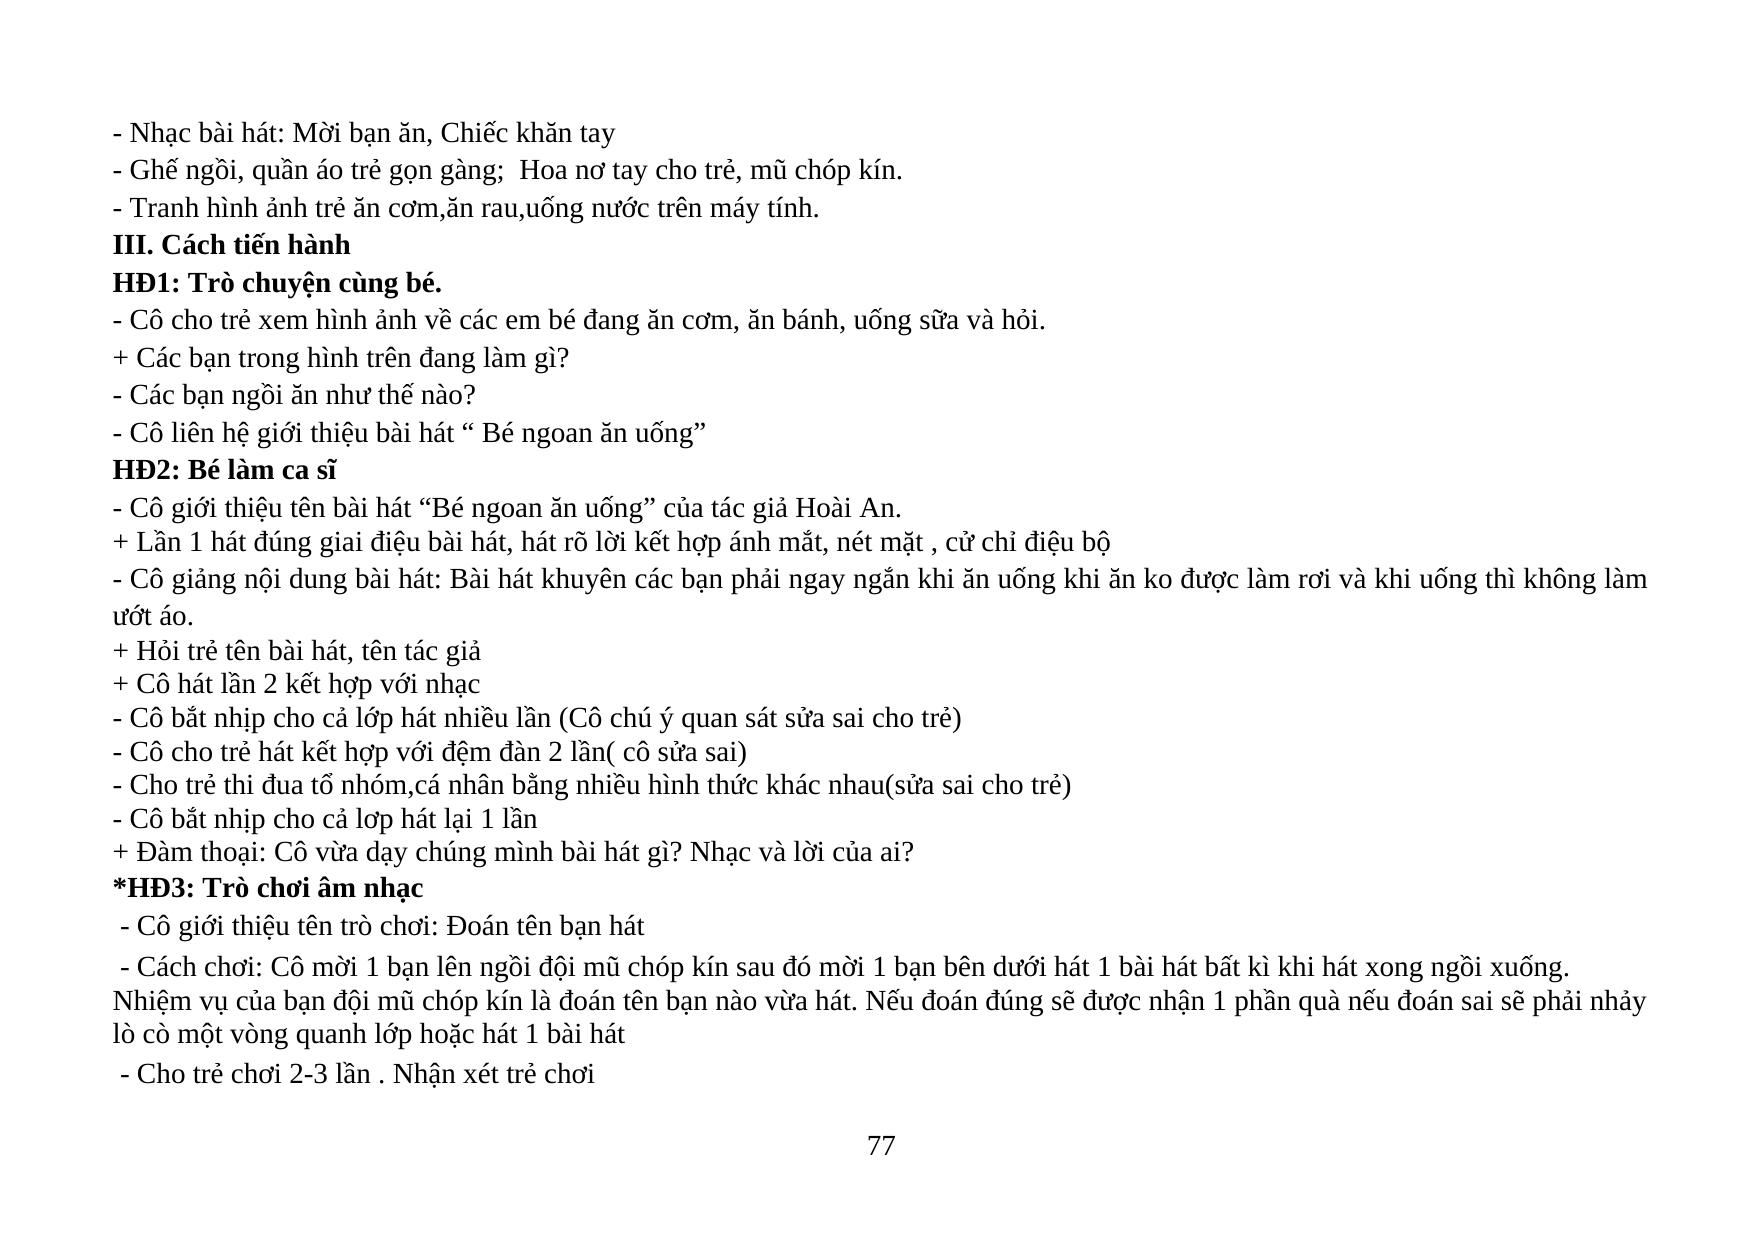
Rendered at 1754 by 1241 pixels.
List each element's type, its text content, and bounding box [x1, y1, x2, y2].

text - Cho trẻ chơi 2-3 lần . Nhận xét trẻ chơi [112, 1056, 1650, 1089]
text - Cô cho trẻ hát kết hợp với đệm đàn 2 lần( cô sửa sai) [112, 734, 1650, 767]
text - Cô liên hệ giới thiệu bài hát “ Bé ngoan ăn uống” [112, 412, 1650, 449]
text - Cô giới thiệu tên trò chơi: Đoán tên bạn hát [112, 905, 1650, 943]
text HĐ1: Trò chuyện cùng bé. [112, 262, 1650, 299]
text HĐ2: Bé làm ca sĩ [112, 449, 1650, 487]
text + Hỏi trẻ tên bài hát, tên tác giả [112, 633, 1650, 667]
text - Cô giảng nội dung bài hát: Bài hát khuyên các bạn phải ngay ngắn khi ăn uống khi ăn ko được làm rơi và khi uống thì không làm ướt áo. [112, 558, 1650, 633]
text + Cô hát lần 2 kết hợp với nhạc [112, 667, 1650, 700]
text *HĐ3: Trò chơi âm nhạc [112, 868, 1650, 905]
text - Các bạn ngồi ăn như thế nào? [112, 374, 1650, 412]
text - Ghế ngồi, quần áo trẻ gọn gàng; Hoa nơ tay cho trẻ, mũ chóp kín. [112, 149, 1650, 187]
text - Cách chơi: Cô mời 1 bạn lên ngồi đội mũ chóp kín sau đó mời 1 bạn bên dưới hát 1 bài hát bất kì khi hát xong ngồi xuống. Nhiệm vụ của bạn đội mũ chóp kín là đoán tên bạn nào vừa hát. Nếu đoán đúng sẽ được nhận 1 phần quà nếu đoán sai sẽ phải nhảy lò cò một vòng quanh lớp hoặc hát 1 bài hát [112, 949, 1650, 1050]
text - Cô giới thiệu tên bài hát “Bé ngoan ăn uống” của tác giả Hoài An. [112, 487, 1650, 524]
text + Lần 1 hát đúng giai điệu bài hát, hát rõ lời kết hợp ánh mắt, nét mặt , cử chỉ điệu bộ [112, 524, 1650, 558]
text - Cô bắt nhịp cho cả lơp hát lại 1 lần [112, 801, 1650, 834]
text + Đàm thoại: Cô vừa dạy chúng mình bài hát gì? Nhạc và lời của ai? [112, 834, 1650, 868]
text + Các bạn trong hình trên đang làm gì? [112, 337, 1650, 374]
text - Nhạc bài hát: Mời bạn ăn, Chiếc khăn tay [112, 112, 1650, 149]
text - Cô bắt nhịp cho cả lớp hát nhiều lần (Cô chú ý quan sát sửa sai cho trẻ) [112, 700, 1650, 734]
text III. Cách tiến hành [112, 224, 1650, 262]
text - Cô cho trẻ xem hình ảnh về các em bé đang ăn cơm, ăn bánh, uống sữa và hỏi. [112, 299, 1650, 337]
text - Tranh hình ảnh trẻ ăn cơm,ăn rau,uống nước trên máy tính. [112, 187, 1650, 224]
text - Cho trẻ thi đua tổ nhóm,cá nhân bằng nhiều hình thức khác nhau(sửa sai cho trẻ) [112, 767, 1650, 801]
